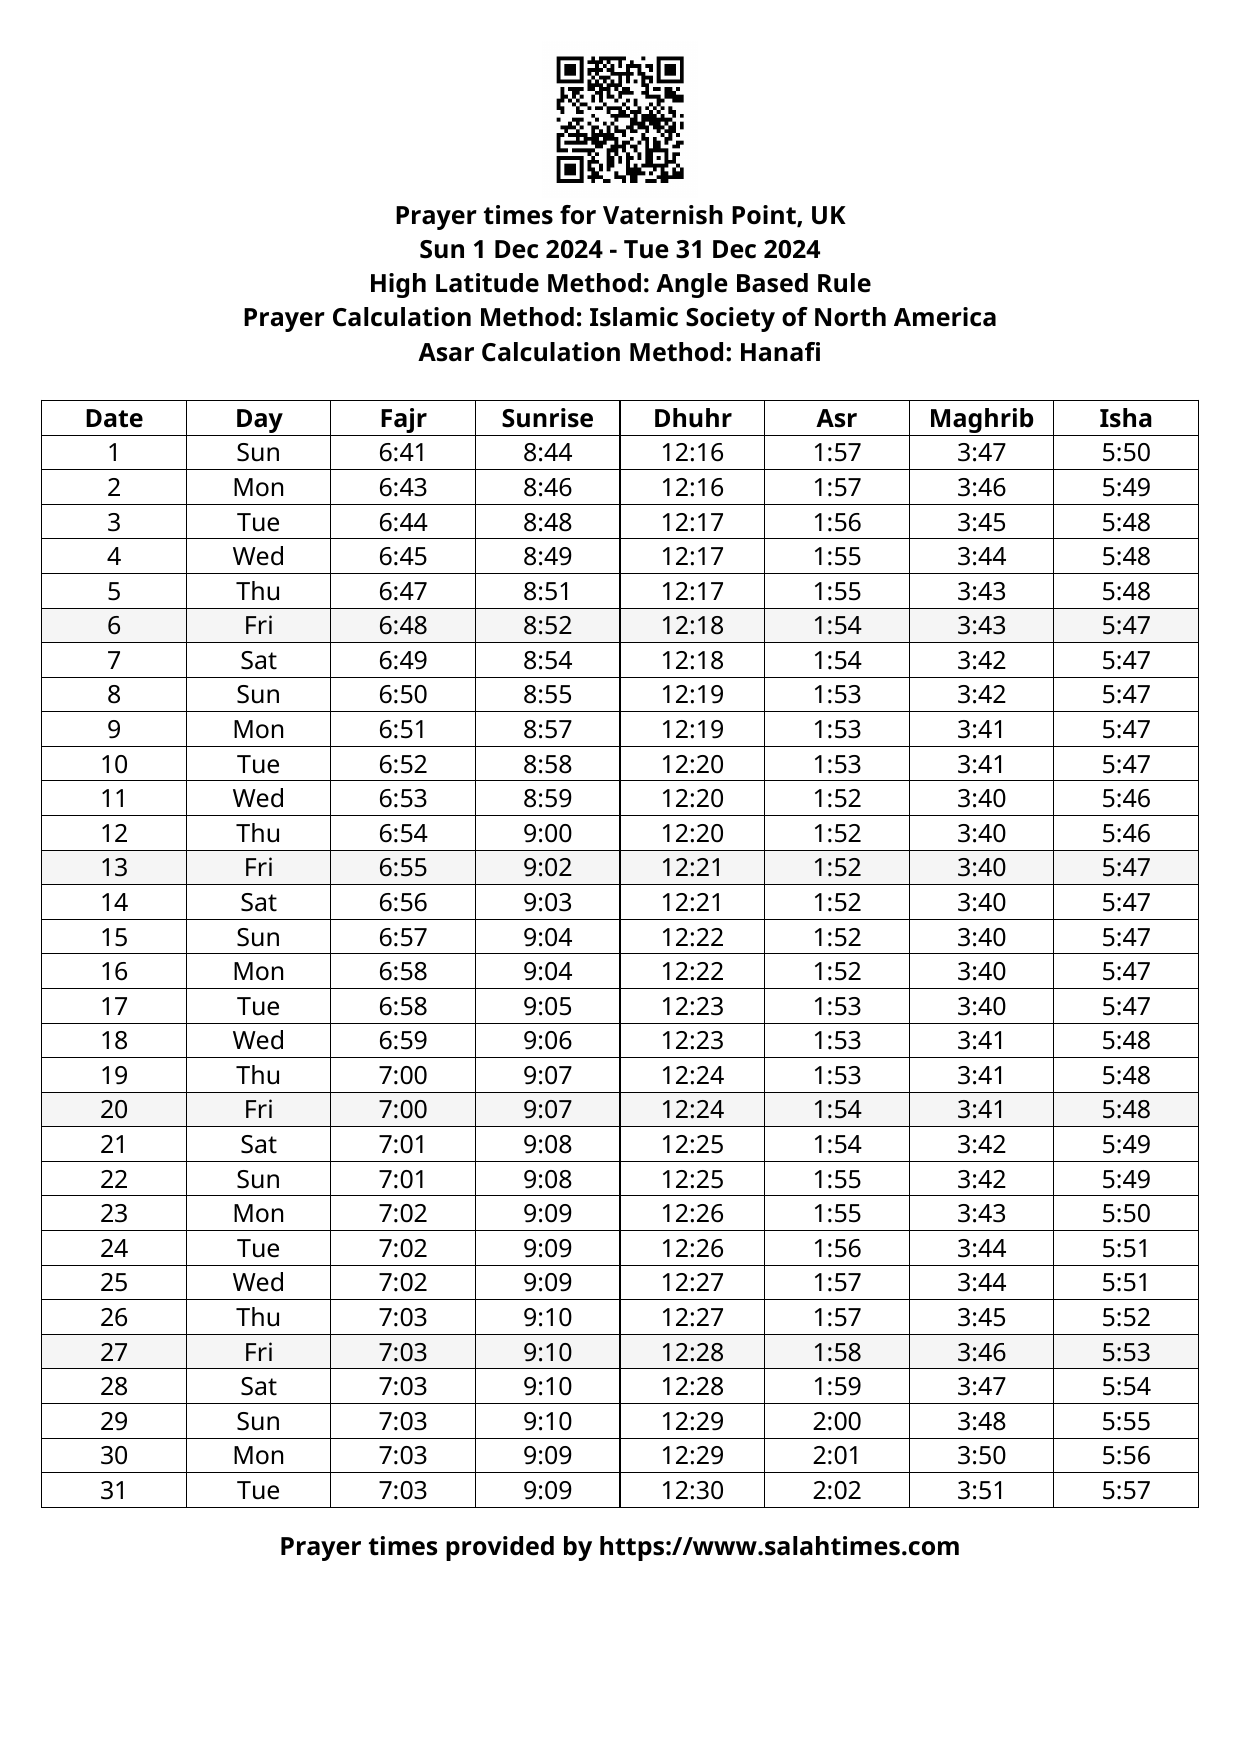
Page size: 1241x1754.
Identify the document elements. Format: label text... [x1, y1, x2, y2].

table_cell 9 [42, 712, 186, 746]
table_cell 5:49 [1054, 470, 1198, 504]
table_cell 9:09 [476, 1439, 619, 1472]
table_cell 1:55 [765, 539, 909, 573]
table_cell 5:49 [1054, 1127, 1198, 1161]
table_cell 12:17 [621, 574, 764, 607]
table_cell 7 [42, 643, 186, 677]
table_cell 5:46 [1054, 816, 1198, 849]
table_cell 19 [42, 1058, 186, 1092]
table_cell 3:40 [910, 954, 1053, 988]
table_cell 3:40 [910, 989, 1053, 1022]
table_cell 5:51 [1054, 1231, 1198, 1264]
table_cell 9:08 [476, 1162, 619, 1195]
picture [542, 41, 699, 198]
table_cell Tue [187, 989, 330, 1022]
table_cell 9:07 [476, 1093, 619, 1126]
text Prayer Calculation Method: Islamic Society of North America [42, 300, 1198, 334]
table_cell 8:46 [476, 470, 619, 504]
table_header Dhuhr [621, 401, 764, 434]
table_cell Tue [187, 747, 330, 780]
table_cell 1:57 [765, 1266, 909, 1299]
table_cell 5:47 [1054, 954, 1198, 988]
table_cell 9:05 [476, 989, 619, 1022]
table_cell 9:00 [476, 816, 619, 849]
table_cell 6:51 [331, 712, 475, 746]
table_cell 7:03 [331, 1300, 475, 1334]
table_cell 1:53 [765, 1024, 909, 1057]
table_cell 7:02 [331, 1231, 475, 1264]
table_cell Tue [187, 1473, 330, 1507]
table_cell 5:48 [1054, 1024, 1198, 1057]
table_cell 12:19 [621, 712, 764, 746]
table_cell 8:54 [476, 643, 619, 677]
table_cell 6:56 [331, 885, 475, 919]
table_cell 1:56 [765, 1231, 909, 1264]
table_cell 5:47 [1054, 989, 1198, 1022]
table_cell 9:09 [476, 1231, 619, 1264]
table_cell 10 [42, 747, 186, 780]
table_cell 3:43 [910, 609, 1053, 642]
table_cell 13 [42, 851, 186, 884]
table_cell 3:44 [910, 539, 1053, 573]
table_cell 2:00 [765, 1404, 909, 1437]
table_cell Sun [187, 920, 330, 953]
table_cell 12:26 [621, 1196, 764, 1230]
table_cell 8:51 [476, 574, 619, 607]
table_cell 5:48 [1054, 539, 1198, 573]
table_cell 1:52 [765, 920, 909, 953]
table_cell 3:42 [910, 643, 1053, 677]
table_cell 25 [42, 1266, 186, 1299]
table_cell 8:52 [476, 609, 619, 642]
table_cell 3 [42, 505, 186, 538]
table_cell 5:51 [1054, 1266, 1198, 1299]
table_cell 6:54 [331, 816, 475, 849]
table_cell 7:03 [331, 1404, 475, 1437]
table_cell 7:00 [331, 1058, 475, 1092]
table_cell 8:59 [476, 781, 619, 815]
table_cell 6:52 [331, 747, 475, 780]
table_cell 1:56 [765, 505, 909, 538]
table_cell 3:40 [910, 816, 1053, 849]
table_cell 12:25 [621, 1127, 764, 1161]
table_cell 3:45 [910, 505, 1053, 538]
table_cell 12:18 [621, 643, 764, 677]
table_cell 9:09 [476, 1196, 619, 1230]
table_cell 1:59 [765, 1369, 909, 1403]
table_cell 3:47 [910, 1369, 1053, 1403]
table_cell 7:03 [331, 1473, 475, 1507]
table_cell 29 [42, 1404, 186, 1437]
table_cell 5:48 [1054, 574, 1198, 607]
table_cell 1:54 [765, 609, 909, 642]
table_cell 5:47 [1054, 920, 1198, 953]
table_cell 5:47 [1054, 851, 1198, 884]
table_cell 9:06 [476, 1024, 619, 1057]
table_header Isha [1054, 401, 1198, 434]
table_cell Fri [187, 1093, 330, 1126]
table_cell Thu [187, 1058, 330, 1092]
table_cell 3:45 [910, 1300, 1053, 1334]
table_cell 27 [42, 1335, 186, 1368]
table_cell Mon [187, 1439, 330, 1472]
table_cell 8:55 [476, 678, 619, 711]
table_cell 5:54 [1054, 1369, 1198, 1403]
table_cell 6:58 [331, 954, 475, 988]
table_cell 12:17 [621, 505, 764, 538]
table_cell 4 [42, 539, 186, 573]
table_cell 9:10 [476, 1300, 619, 1334]
table_cell 12:24 [621, 1058, 764, 1092]
table_cell 12:28 [621, 1335, 764, 1368]
table_cell 6:55 [331, 851, 475, 884]
table_cell 3:40 [910, 851, 1053, 884]
table_cell 1:57 [765, 436, 909, 469]
table_cell 5 [42, 574, 186, 607]
table_cell 12:27 [621, 1266, 764, 1299]
table_cell 12:28 [621, 1369, 764, 1403]
table_cell 6:44 [331, 505, 475, 538]
table_cell 3:51 [910, 1473, 1053, 1507]
table_cell 12:22 [621, 920, 764, 953]
table_cell 7:03 [331, 1369, 475, 1403]
table_header Date [42, 401, 186, 434]
table_cell 1:57 [765, 470, 909, 504]
table_cell 31 [42, 1473, 186, 1507]
text Sun 1 Dec 2024 - Tue 31 Dec 2024 [42, 232, 1198, 266]
table_cell 9:04 [476, 920, 619, 953]
table_cell 1:55 [765, 574, 909, 607]
table_cell 1:52 [765, 781, 909, 815]
table_cell 6:57 [331, 920, 475, 953]
table_cell Sun [187, 436, 330, 469]
table_cell 12:20 [621, 747, 764, 780]
table_cell 5:48 [1054, 1093, 1198, 1126]
table_cell 12:19 [621, 678, 764, 711]
table_cell 2:02 [765, 1473, 909, 1507]
table_cell 20 [42, 1093, 186, 1126]
table_cell 5:55 [1054, 1404, 1198, 1437]
table_cell 30 [42, 1439, 186, 1472]
table_cell 12:29 [621, 1404, 764, 1437]
table_cell 3:40 [910, 885, 1053, 919]
table_cell 1:55 [765, 1196, 909, 1230]
table_cell Sun [187, 678, 330, 711]
table_cell 5:47 [1054, 609, 1198, 642]
table_cell 15 [42, 920, 186, 953]
table_cell 6:45 [331, 539, 475, 573]
table_cell 12:23 [621, 989, 764, 1022]
table_cell 6:59 [331, 1024, 475, 1057]
table_cell 3:41 [910, 1024, 1053, 1057]
table_cell 9:09 [476, 1473, 619, 1507]
table_cell 7:02 [331, 1196, 475, 1230]
table_header Fajr [331, 401, 475, 434]
table_cell 5:49 [1054, 1162, 1198, 1195]
table_cell Mon [187, 954, 330, 988]
table_cell 12:16 [621, 470, 764, 504]
table_cell Sun [187, 1162, 330, 1195]
table_header Asr [765, 401, 909, 434]
table_cell 9:10 [476, 1369, 619, 1403]
table_cell 1:55 [765, 1162, 909, 1195]
table_cell 1 [42, 436, 186, 469]
table_cell Sun [187, 1404, 330, 1437]
table_cell 14 [42, 885, 186, 919]
table_cell 1:53 [765, 1058, 909, 1092]
table_cell Mon [187, 470, 330, 504]
text Prayer times provided by https://www.salahtimes.com [42, 1528, 1198, 1563]
table_cell 5:50 [1054, 436, 1198, 469]
table_cell 1:52 [765, 954, 909, 988]
table_cell 1:52 [765, 851, 909, 884]
table_cell 5:52 [1054, 1300, 1198, 1334]
table_header Day [187, 401, 330, 434]
table_cell 1:53 [765, 747, 909, 780]
table_cell 6:58 [331, 989, 475, 1022]
table_cell 12:24 [621, 1093, 764, 1126]
table_cell Sat [187, 885, 330, 919]
table_cell 18 [42, 1024, 186, 1057]
table_cell 24 [42, 1231, 186, 1264]
table_cell 3:46 [910, 1335, 1053, 1368]
text Prayer times for Vaternish Point, UK [42, 198, 1198, 232]
table_cell 6:50 [331, 678, 475, 711]
table_cell 9:04 [476, 954, 619, 988]
table_cell 12:27 [621, 1300, 764, 1334]
table_cell 22 [42, 1162, 186, 1195]
table_cell 12:20 [621, 816, 764, 849]
table_cell 9:10 [476, 1404, 619, 1437]
table_cell 1:57 [765, 1300, 909, 1334]
table_cell 7:02 [331, 1266, 475, 1299]
table_cell 12:21 [621, 885, 764, 919]
table_cell 5:47 [1054, 712, 1198, 746]
table_cell 12:17 [621, 539, 764, 573]
table_cell 1:54 [765, 1127, 909, 1161]
table_cell 12:22 [621, 954, 764, 988]
table_cell 1:54 [765, 643, 909, 677]
table_cell 3:42 [910, 1162, 1053, 1195]
table_cell Sat [187, 643, 330, 677]
table_cell Wed [187, 1266, 330, 1299]
table_cell 7:03 [331, 1335, 475, 1368]
table_cell 1:54 [765, 1093, 909, 1126]
table_cell 3:40 [910, 781, 1053, 815]
table_cell 5:46 [1054, 781, 1198, 815]
table_cell 9:02 [476, 851, 619, 884]
table_cell 8:57 [476, 712, 619, 746]
table_cell 5:47 [1054, 643, 1198, 677]
table_cell 3:48 [910, 1404, 1053, 1437]
table_cell 23 [42, 1196, 186, 1230]
table_cell 9:07 [476, 1058, 619, 1092]
table_cell 12:16 [621, 436, 764, 469]
table_cell 8:48 [476, 505, 619, 538]
table_cell 6:43 [331, 470, 475, 504]
table_cell 3:43 [910, 574, 1053, 607]
table_cell 5:57 [1054, 1473, 1198, 1507]
table_cell 12:30 [621, 1473, 764, 1507]
table_cell 6:49 [331, 643, 475, 677]
table_cell 5:48 [1054, 505, 1198, 538]
table_cell 17 [42, 989, 186, 1022]
table_cell 3:40 [910, 920, 1053, 953]
table_cell 12:23 [621, 1024, 764, 1057]
table_cell 12:21 [621, 851, 764, 884]
table_cell 1:53 [765, 678, 909, 711]
table_cell 12 [42, 816, 186, 849]
table_cell Sat [187, 1369, 330, 1403]
table_cell 12:18 [621, 609, 764, 642]
table_cell 5:47 [1054, 885, 1198, 919]
table_cell 6:41 [331, 436, 475, 469]
table_cell 5:47 [1054, 678, 1198, 711]
table_cell 3:42 [910, 678, 1053, 711]
table_cell 3:43 [910, 1196, 1053, 1230]
table_cell 7:01 [331, 1162, 475, 1195]
table_cell 2 [42, 470, 186, 504]
table_cell 3:41 [910, 747, 1053, 780]
table_cell 5:47 [1054, 747, 1198, 780]
table_cell 1:58 [765, 1335, 909, 1368]
table_cell 7:03 [331, 1439, 475, 1472]
table_cell Mon [187, 1196, 330, 1230]
table_cell 28 [42, 1369, 186, 1403]
table_cell 16 [42, 954, 186, 988]
table_cell 9:09 [476, 1266, 619, 1299]
table_cell Fri [187, 851, 330, 884]
table_cell 1:52 [765, 885, 909, 919]
table_cell Tue [187, 505, 330, 538]
table_cell 8:44 [476, 436, 619, 469]
table_cell Wed [187, 1024, 330, 1057]
table_cell Thu [187, 816, 330, 849]
table_cell Wed [187, 539, 330, 573]
text High Latitude Method: Angle Based Rule [42, 266, 1198, 300]
table_cell 9:03 [476, 885, 619, 919]
text Asar Calculation Method: Hanafi [42, 334, 1198, 368]
table_cell 5:48 [1054, 1058, 1198, 1092]
table_cell Sat [187, 1127, 330, 1161]
table_cell 12:20 [621, 781, 764, 815]
table_cell 5:50 [1054, 1196, 1198, 1230]
table_cell Wed [187, 781, 330, 815]
table_cell 12:29 [621, 1439, 764, 1472]
table_cell Fri [187, 609, 330, 642]
table_cell 6:48 [331, 609, 475, 642]
table_cell 1:53 [765, 989, 909, 1022]
table_cell 12:26 [621, 1231, 764, 1264]
table_cell 1:53 [765, 712, 909, 746]
table_cell 5:53 [1054, 1335, 1198, 1368]
table_cell 21 [42, 1127, 186, 1161]
table_cell 9:08 [476, 1127, 619, 1161]
table_cell 3:41 [910, 1058, 1053, 1092]
table_cell Thu [187, 574, 330, 607]
table_cell Thu [187, 1300, 330, 1334]
table_cell Mon [187, 712, 330, 746]
table_cell 8 [42, 678, 186, 711]
table_cell 7:00 [331, 1093, 475, 1126]
table_cell 3:50 [910, 1439, 1053, 1472]
table_cell 3:41 [910, 1093, 1053, 1126]
table_cell 3:42 [910, 1127, 1053, 1161]
table_cell Fri [187, 1335, 330, 1368]
table_cell 8:49 [476, 539, 619, 573]
table_cell 3:46 [910, 470, 1053, 504]
table_cell 6:53 [331, 781, 475, 815]
table_cell 3:44 [910, 1231, 1053, 1264]
table_cell 12:25 [621, 1162, 764, 1195]
table_cell 26 [42, 1300, 186, 1334]
table_cell 8:58 [476, 747, 619, 780]
table_cell 1:52 [765, 816, 909, 849]
table_cell 3:44 [910, 1266, 1053, 1299]
table_cell 11 [42, 781, 186, 815]
table_cell 9:10 [476, 1335, 619, 1368]
table_header Sunrise [476, 401, 619, 434]
table_cell 6 [42, 609, 186, 642]
table_cell 6:47 [331, 574, 475, 607]
table_cell 2:01 [765, 1439, 909, 1472]
table_cell 7:01 [331, 1127, 475, 1161]
table_cell 5:56 [1054, 1439, 1198, 1472]
table_header Maghrib [910, 401, 1053, 434]
table_cell Tue [187, 1231, 330, 1264]
table_cell 3:47 [910, 436, 1053, 469]
table_cell 3:41 [910, 712, 1053, 746]
